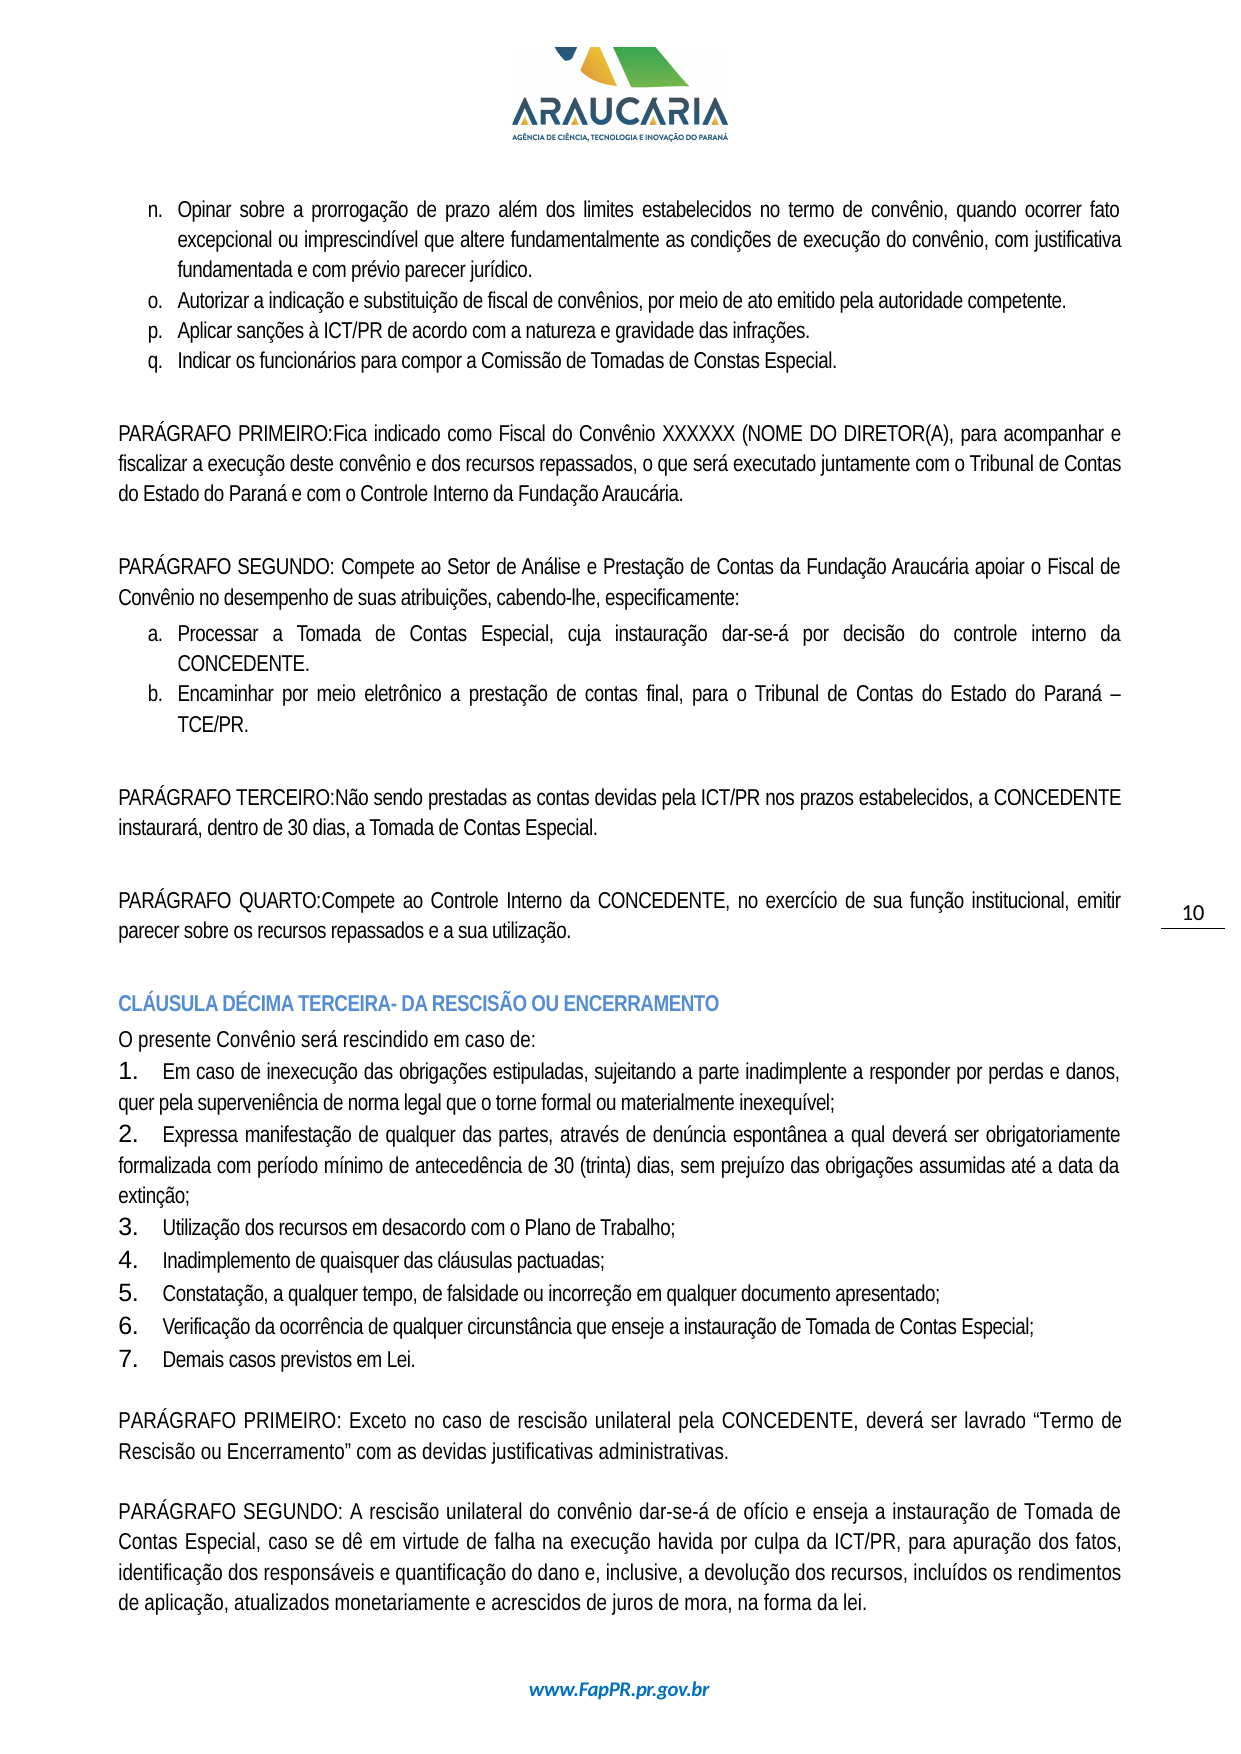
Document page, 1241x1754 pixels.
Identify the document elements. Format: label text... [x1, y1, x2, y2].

list Autorizar a indicação e substituição de fiscal de convênios, por meio de ato emitido pela autoridade competente. [148, 287, 1122, 313]
list Inadimplemento de quaisquer das cláusulas pactuadas; [118, 1245, 1122, 1274]
picture [512, 47, 728, 142]
list Encaminhar por meio eletrônico a prestação de contas final, para o Tribunal de Contas do Estado do Paraná – TCE/PR. [148, 680, 1122, 737]
list Constatação, a qualquer tempo, de falsidade ou incorreção em qualquer documento apresentado; [118, 1278, 1122, 1307]
text PARÁGRAFO QUARTO:Compete ao Controle Interno da CONCEDENTE, no exercício de sua função institucional, emitir parecer sobre os recursos repassados e a sua utilização. [118, 887, 1122, 943]
list Opinar sobre a prorrogação de prazo além dos limites estabelecidos no termo de convênio, quando ocorrer fato excepcional ou imprescindível que altere fundamentalmente as condições de execução do convênio, com justificativa fundamentada e com prévio parecer jurídico. [148, 196, 1122, 283]
list Demais casos previstos em Lei. [118, 1344, 1122, 1373]
text CLÁUSULA DÉCIMA TERCEIRA- DA RESCISÃO OU ENCERRAMENTO [118, 990, 1122, 1016]
list Verificação da ocorrência de qualquer circunstância que enseje a instauração de Tomada de Contas Especial; [118, 1311, 1122, 1340]
list Indicar os funcionários para compor a Comissão de Tomadas de Constas Especial. [148, 347, 1122, 373]
list Expressa manifestação de qualquer das partes, através de denúncia espontânea a qual deverá ser obrigatoriamente formalizada com período mínimo de antecedência de 30 (trinta) dias, sem prejuízo das obrigações assumidas até a data da extinção; [118, 1119, 1122, 1208]
list Em caso de inexecução das obrigações estipuladas, sujeitando a parte inadimplente a responder por perdas e danos, quer pela superveniência de norma legal que o torne formal ou materialmente inexequível; [118, 1056, 1122, 1115]
list Aplicar sanções à ICT/PR de acordo com a natureza e gravidade das infrações. [148, 317, 1122, 343]
text PARÁGRAFO SEGUNDO: Compete ao Setor de Análise e Prestação de Contas da Fundação Araucária apoiar o Fiscal de Convênio no desempenho de suas atribuições, cabendo-lhe, especificamente: [118, 553, 1122, 610]
text PARÁGRAFO PRIMEIRO: Exceto no caso de rescisão unilateral pela CONCEDENTE, deverá ser lavrado “Termo de Rescisão ou Encerramento” com as devidas justificativas administrativas. [118, 1407, 1122, 1464]
text PARÁGRAFO PRIMEIRO:Fica indicado como Fiscal do Convênio XXXXXX (NOME DO DIRETOR(A), para acompanhar e fiscalizar a execução deste convênio e dos recursos repassados, o que será executado juntamente com o Tribunal de Contas do Estado do Paraná e com o Controle Interno da Fundação Araucária. [118, 420, 1122, 507]
text PARÁGRAFO TERCEIRO:Não sendo prestadas as contas devidas pela ICT/PR nos prazos estabelecidos, a CONCEDENTE instaurará, dentro de 30 dias, a Tomada de Contas Especial. [118, 783, 1122, 840]
list Processar a Tomada de Contas Especial, cuja instauração dar-se-á por decisão do controle interno da CONCEDENTE. [148, 620, 1122, 676]
text PARÁGRAFO SEGUNDO: A rescisão unilateral do convênio dar-se-á de ofício e enseja a instauração de Tomada de Contas Especial, caso se dê em virtude de falha na execução havida por culpa da ICT/PR, para apuração dos fatos, identificação dos responsáveis e quantificação do dano e, inclusive, a devolução dos recursos, incluídos os rendimentos de aplicação, atualizados monetariamente e acrescidos de juros de mora, na forma da lei. [118, 1498, 1122, 1615]
text O presente Convênio será rescindido em caso de: [118, 1026, 1122, 1052]
list Utilização dos recursos em desacordo com o Plano de Trabalho; [118, 1212, 1122, 1241]
